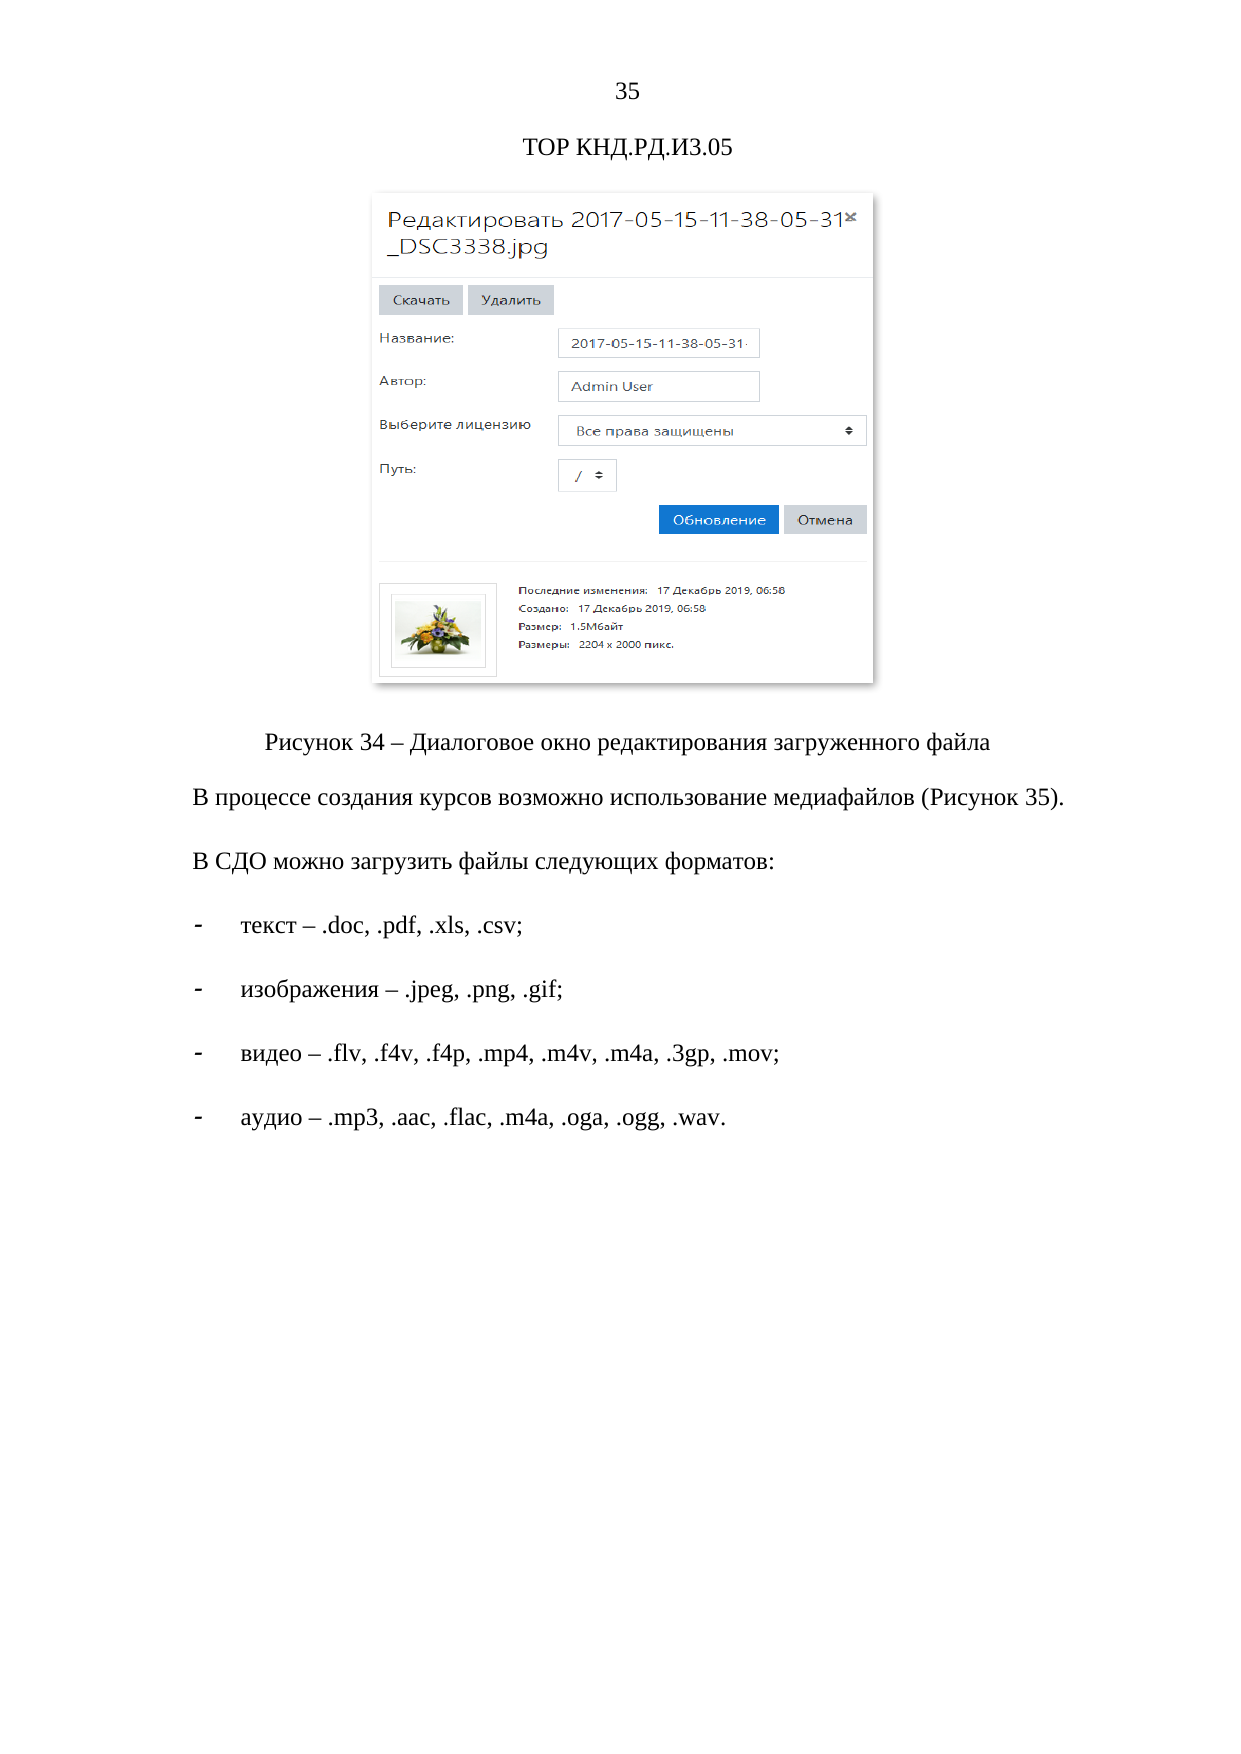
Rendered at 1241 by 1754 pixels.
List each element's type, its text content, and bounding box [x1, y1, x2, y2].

text В СДО можно загрузить файлы следующих форматов: [103, 846, 1152, 875]
list аудио – .mp3, .aac, .flac, .m4a, .oga, .ogg, .wav. [192, 1102, 1152, 1131]
list видео – .flv, .f4v, .f4p, .mp4, .m4v, .m4a, .3gp, .mov; [192, 1038, 1152, 1067]
list текст – .doc, .pdf, .xls, .csv; [192, 910, 1152, 939]
list изображения – .jpeg, .png, .gif; [192, 974, 1152, 1003]
text В процессе создания курсов возможно использование медиафайлов (Рисунок 35). [103, 782, 1152, 811]
picture [372, 193, 873, 683]
